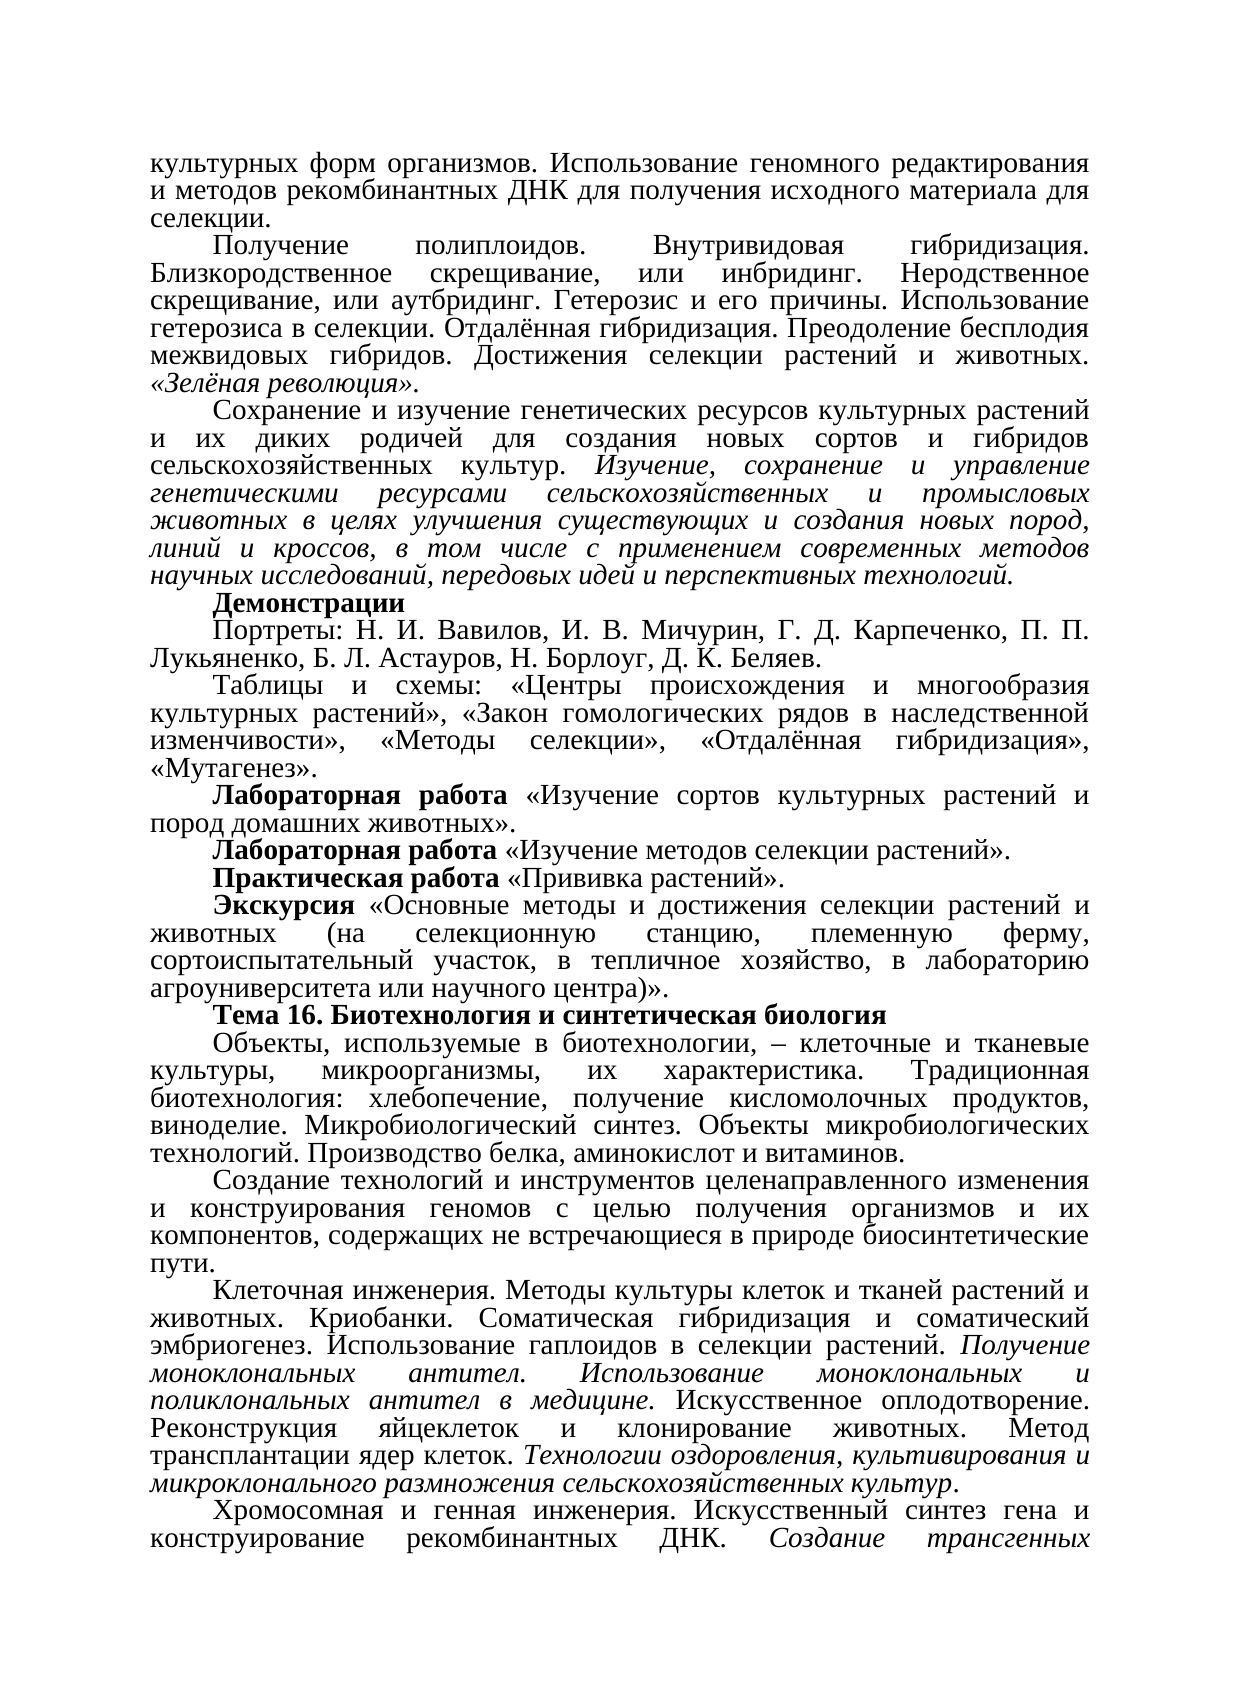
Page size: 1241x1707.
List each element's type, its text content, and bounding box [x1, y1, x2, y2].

text Портреты: Н. И. Вавилов, И. В. Мичурин, Г. Д. Карпеченко, П. П. Лукьяненко, Б. Л. Астауров, Н. Борлоуг, Д. К. Беляев. [150, 617, 1090, 672]
text Экскурсия «Основные методы и достижения селекции растений и животных (на селекционную станцию, племенную ферму, сортоиспытательный участок, в тепличное хозяйство, в лабораторию агроуниверситета или научного центра)». [150, 892, 1090, 1002]
text Получение полиплоидов. Внутривидовая гибридизация. Близкородственное скрещивание, или инбридинг. Неродственное скрещивание, или аутбридинг. Гетерозис и его причины. Использование гетерозиса в селекции. Отдалённая гибридизация. Преодоление бесплодия межвидовых гибридов. Достижения селекции растений и животных. «Зелёная революция». [150, 232, 1090, 397]
text Демонстрации [150, 590, 1090, 617]
text Создание технологий и инструментов целенаправленного изменения и конструирования геномов с целью получения организмов и их компонентов, содержащих не встречающиеся в природе биосинтетические пути. [150, 1167, 1090, 1277]
text Лабораторная работа «Изучение методов селекции растений». [150, 837, 1090, 865]
text Практическая работа «Прививка растений». [150, 865, 1090, 892]
text Лабораторная работа «Изучение сортов культурных растений и пород домашних животных». [150, 782, 1090, 837]
text Объекты, используемые в биотехнологии, – клеточные и тканевые культуры, микроорганизмы, их характеристика. Традиционная биотехнология: хлебопечение, получение кисломолочных продуктов, виноделие. Микробиологический синтез. Объекты микробиологических технологий. Производство белка, аминокислот и витаминов. [150, 1030, 1090, 1167]
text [150, 150, 1090, 232]
text Сохранение и изучение генетических ресурсов культурных растений и их диких родичей для создания новых сортов и гибридов сельскохозяйственных культур. Изучение, сохранение и управление генетическими ресурсами сельскохозяйственных и промысловых животных в целях улучшения существующих и создания новых пород, линий и кроссов, в том числе с применением современных методов научных исследований, передовых идей и перспективных технологий. [150, 397, 1090, 590]
text Клеточная инженерия. Методы культуры клеток и тканей растений и животных. Криобанки. Соматическая гибридизация и соматический эмбриогенез. Использование гаплоидов в селекции растений. Получение моноклональных антител. Использование моноклональных и поликлональных антител в медицине. Искусственное оплодотворение. Реконструкция яйцеклеток и клонирование животных. Метод трансплантации ядер клеток. Технологии оздоровления, культивирования и микроклонального размножения сельскохозяйственных культур. [150, 1277, 1090, 1497]
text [150, 1497, 1090, 1552]
text Тема 16. Биотехнология и синтетическая биология [150, 1002, 1090, 1030]
text Таблицы и схемы: «Центры происхождения и многообразия культурных растений», «Закон гомологических рядов в наследственной изменчивости», «Методы селекции», «Отдалённая гибридизация», «Мутагенез». [150, 672, 1090, 782]
